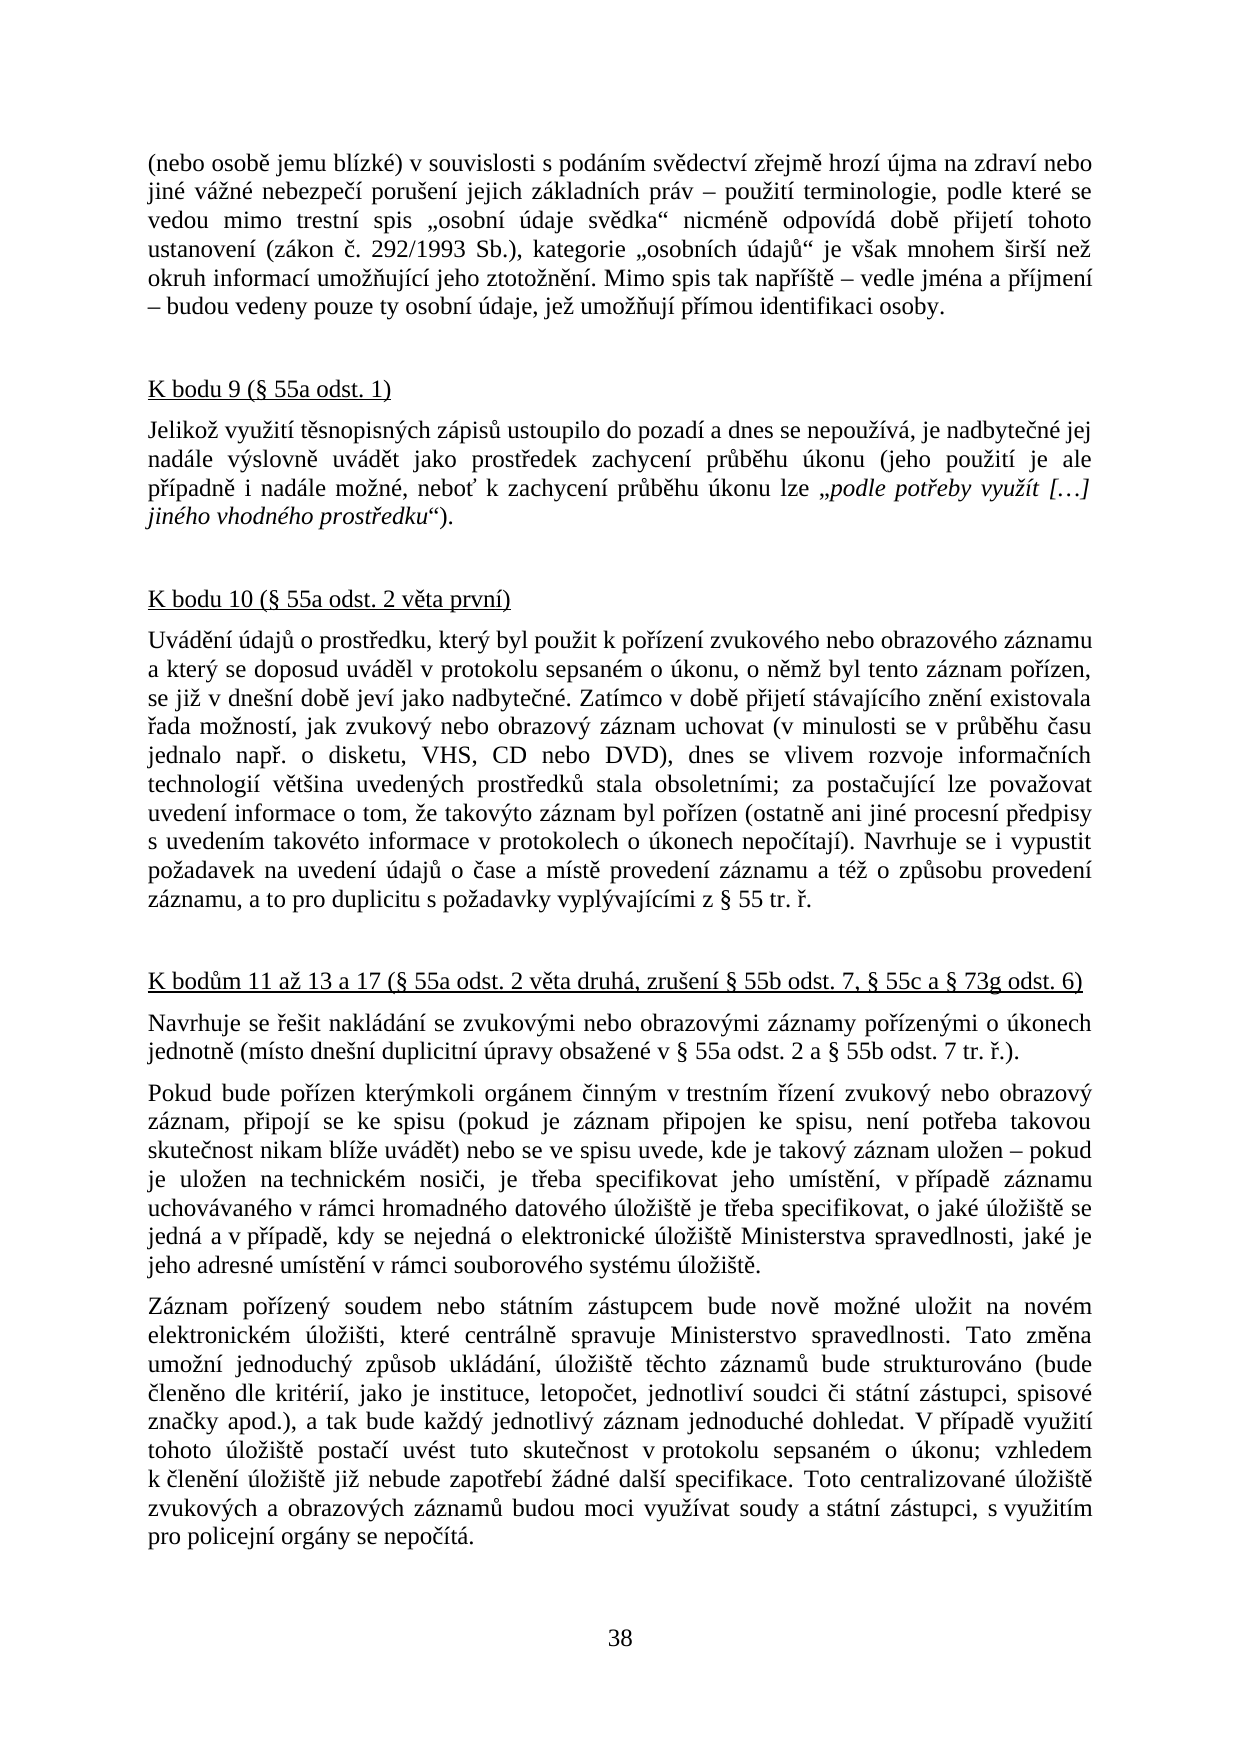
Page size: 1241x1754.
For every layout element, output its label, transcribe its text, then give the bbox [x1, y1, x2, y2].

text Záznam pořízený soudem nebo státním zástupcem bude nově možné uložit na novém elektronickém úložišti, které centrálně spravuje Ministerstvo spravedlnosti. Tato změna umožní jednoduchý způsob ukládání, úložiště těchto záznamů bude strukturováno (bude členěno dle kritérií, jako je instituce, letopočet, jednotliví soudci či státní zástupci, spisové značky apod.), a tak bude každý jednotlivý záznam jednoduché dohledat. V případě využití tohoto úložiště postačí uvést tuto skutečnost v protokolu sepsaném o úkonu; vzhledem k členění úložiště již nebude zapotřebí žádné další specifikace. Toto centralizované úložiště zvukových a obrazových záznamů budou moci využívat soudy a státní zástupci, s využitím pro policejní orgány se nepočítá. [148, 1291, 1093, 1550]
text Pokud bude pořízen kterýmkoli orgánem činným v trestním řízení zvukový nebo obrazový záznam, připojí se ke spisu (pokud je záznam připojen ke spisu, není potřeba takovou skutečnost nikam blíže uvádět) nebo se ve spisu uvede, kde je takový záznam uložen – pokud je uložen na technickém nosiči, je třeba specifikovat jeho umístění, v případě záznamu uchovávaného v rámci hromadného datového úložiště je třeba specifikovat, o jaké úložiště se jedná a v případě, kdy se nejedná o elektronické úložiště Ministerstva spravedlnosti, jaké je jeho adresné umístění v rámci souborového systému úložiště. [148, 1078, 1093, 1279]
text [148, 148, 1093, 320]
text K bodům 11 až 13 a 17 (§ 55a odst. 2 věta druhá, zrušení § 55b odst. 7, § 55c a § 73g odst. 6) [148, 966, 1093, 995]
text K bodu 9 (§ 55a odst. 1) [148, 374, 1093, 403]
text K bodu 10 (§ 55a odst. 2 věta první) [148, 584, 1093, 613]
text Jelikož využití těsnopisných zápisů ustoupilo do pozadí a dnes se nepoužívá, je nadbytečné jej nadále výslovně uvádět jako prostředek zachycení průběhu úkonu (jeho použití je ale případně i nadále možné, neboť k zachycení průběhu úkonu lze „podle potřeby využít […] jiného vhodného prostředku“). [148, 415, 1093, 530]
text Navrhuje se řešit nakládání se zvukovými nebo obrazovými záznamy pořízenými o úkonech jednotně (místo dnešní duplicitní úpravy obsažené v § 55a odst. 2 a § 55b odst. 7 tr. ř.). [148, 1008, 1093, 1065]
text Uvádění údajů o prostředku, který byl použit k pořízení zvukového nebo obrazového záznamu a který se doposud uváděl v protokolu sepsaném o úkonu, o němž byl tento záznam pořízen, se již v dnešní době jeví jako nadbytečné. Zatímco v době přijetí stávajícího znění existovala řada možností, jak zvukový nebo obrazový záznam uchovat (v minulosti se v průběhu času jednalo např. o disketu, VHS, CD nebo DVD), dnes se vlivem rozvoje informačních technologií většina uvedených prostředků stala obsoletními; za postačující lze považovat uvedení informace o tom, že takovýto záznam byl pořízen (ostatně ani jiné procesní předpisy s uvedením takovéto informace v protokolech o úkonech nepočítají). Navrhuje se i vypustit požadavek na uvedení údajů o čase a místě provedení záznamu a též o způsobu provedení záznamu, a to pro duplicitu s požadavky vyplývajícími z § 55 tr. ř. [148, 625, 1093, 913]
